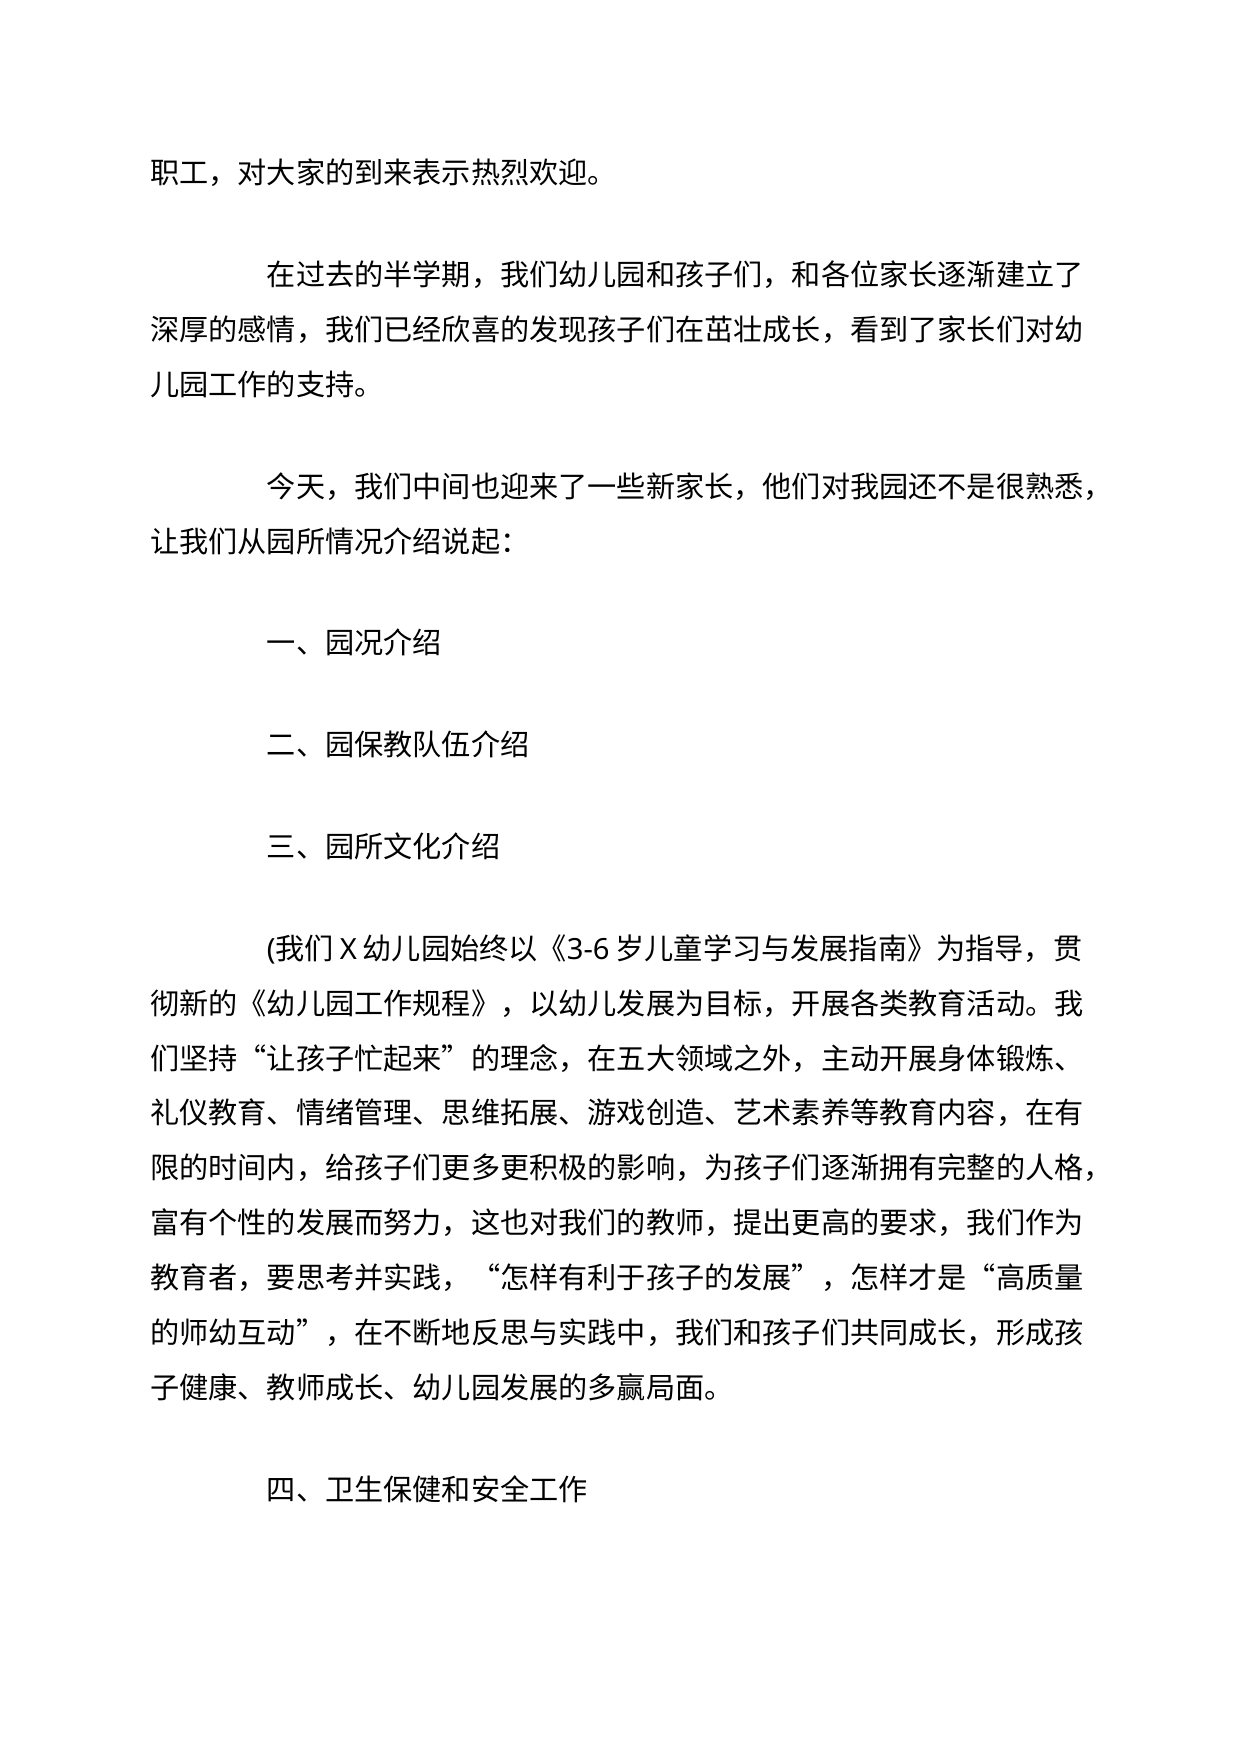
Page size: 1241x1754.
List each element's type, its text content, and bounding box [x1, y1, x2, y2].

text 今天，我们中间也迎来了一些新家长，他们对我园还不是很熟悉，让我们从园所情况介绍说起： [150, 463, 1090, 561]
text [150, 150, 1090, 192]
text (我们X幼儿园始终以《3-6岁儿童学习与发展指南》为指导，贯彻新的《幼儿园工作规程》，以幼儿发展为目标，开展各类教育活动。我们坚持“让孩子忙起来”的理念，在五大领域之外，主动开展身体锻炼、礼仪教育、情绪管理、思维拓展、游戏创造、艺术素养等教育内容，在有限的时间内，给孩子们更多更积极的影响，为孩子们逐渐拥有完整的人格，富有个性的发展而努力，这也对我们的教师，提出更高的要求，我们作为教育者，要思考并实践，“怎样有利于孩子的发展”，怎样才是“高质量的师幼互动”，在不断地反思与实践中，我们和孩子们共同成长，形成孩子健康、教师成长、幼儿园发展的多赢局面。 [150, 925, 1090, 1407]
text 三、园所文化介绍 [150, 823, 1090, 866]
text 一、园况介绍 [150, 620, 1090, 662]
text 四、卫生保健和安全工作 [150, 1466, 1090, 1509]
text 二、园保教队伍介绍 [150, 722, 1090, 764]
text 在过去的半学期，我们幼儿园和孩子们，和各位家长逐渐建立了深厚的感情，我们已经欣喜的发现孩子们在茁壮成长，看到了家长们对幼儿园工作的支持。 [150, 252, 1090, 404]
